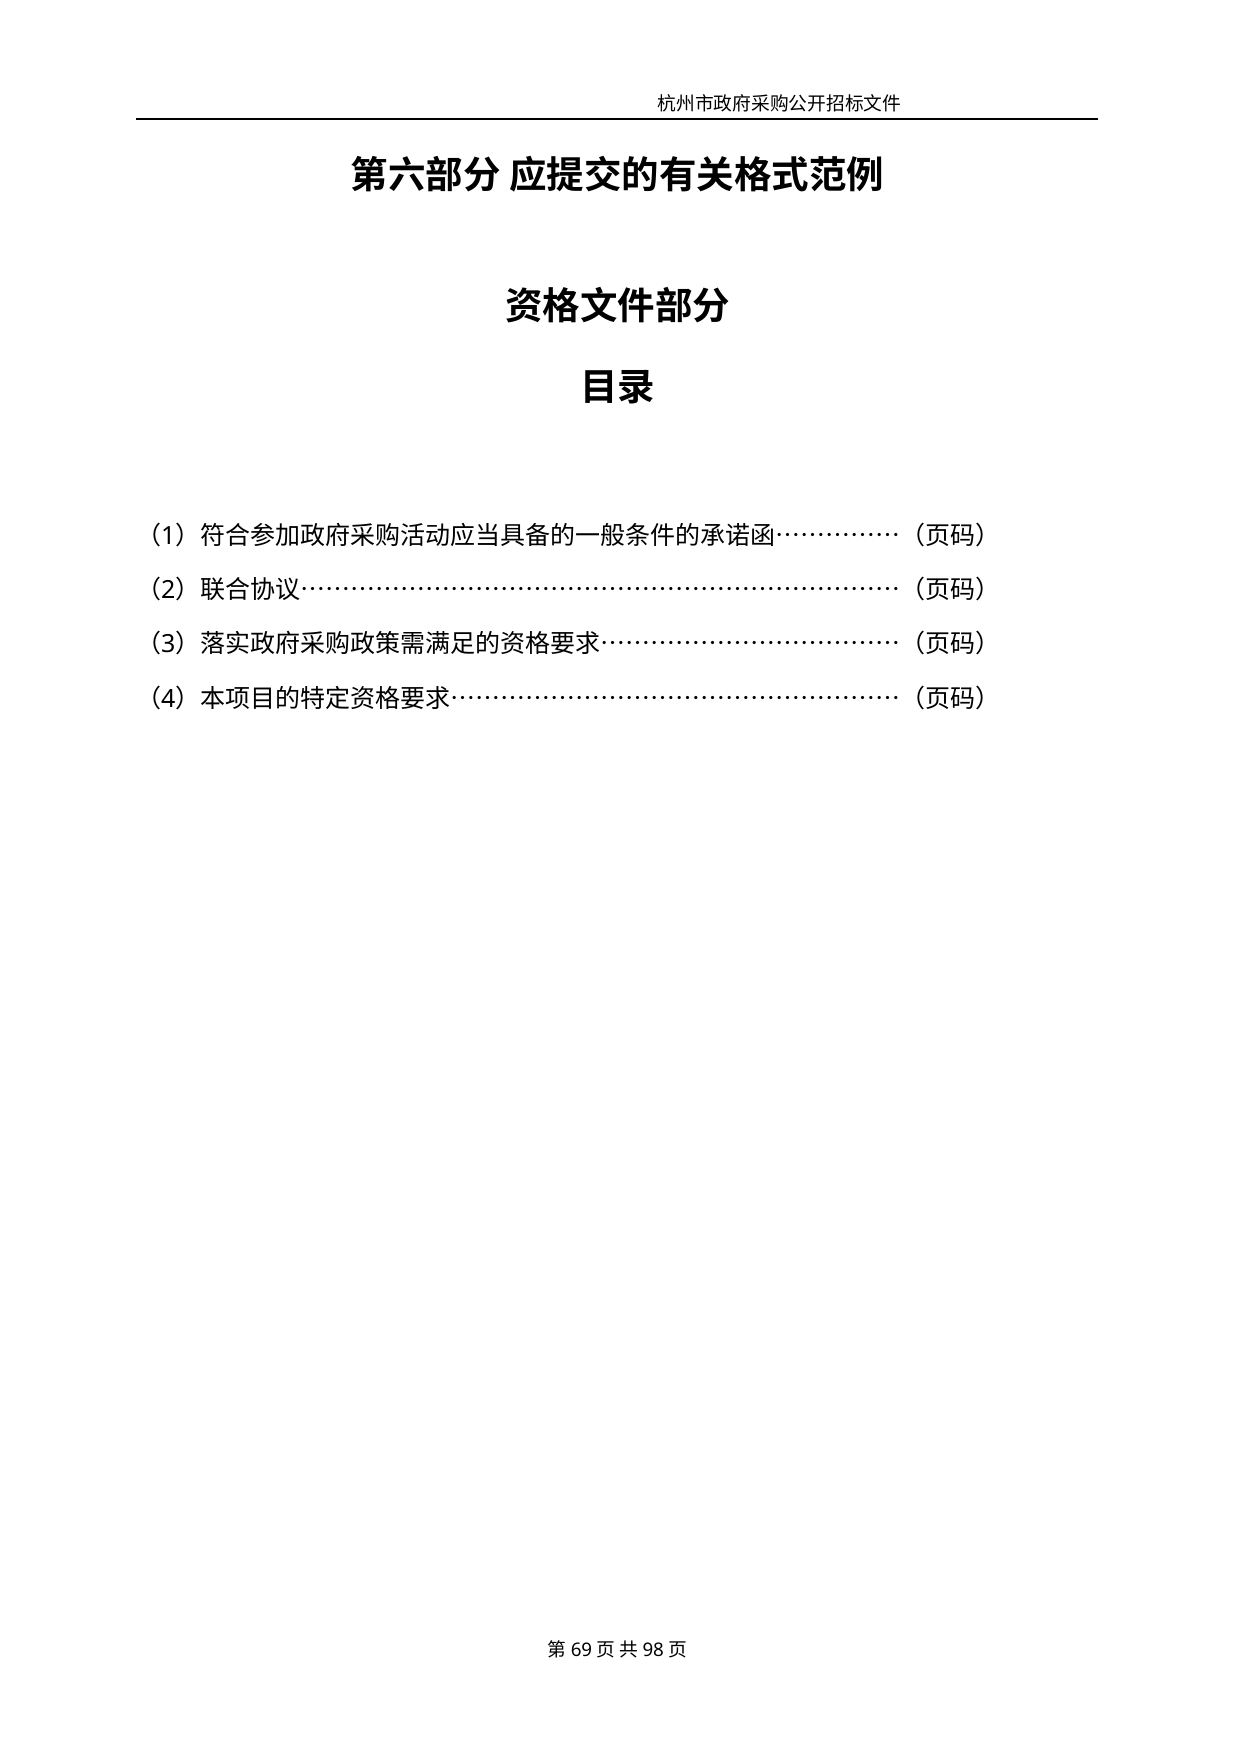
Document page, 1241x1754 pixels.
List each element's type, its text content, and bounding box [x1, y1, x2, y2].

text （3）落实政府采购政策需满足的资格要求………………………………（页码） [136, 624, 1098, 660]
text 资格文件部分 [136, 276, 1098, 330]
text 目录 [136, 357, 1098, 411]
text （1）符合参加政府采购活动应当具备的一般条件的承诺函……………（页码） [136, 515, 1098, 551]
text 第六部分 应提交的有关格式范例 [136, 145, 1098, 199]
text （2）联合协议………………………………………………………………（页码） [136, 569, 1098, 606]
text （4）本项目的特定资格要求………………………………………………（页码） [136, 678, 1098, 714]
